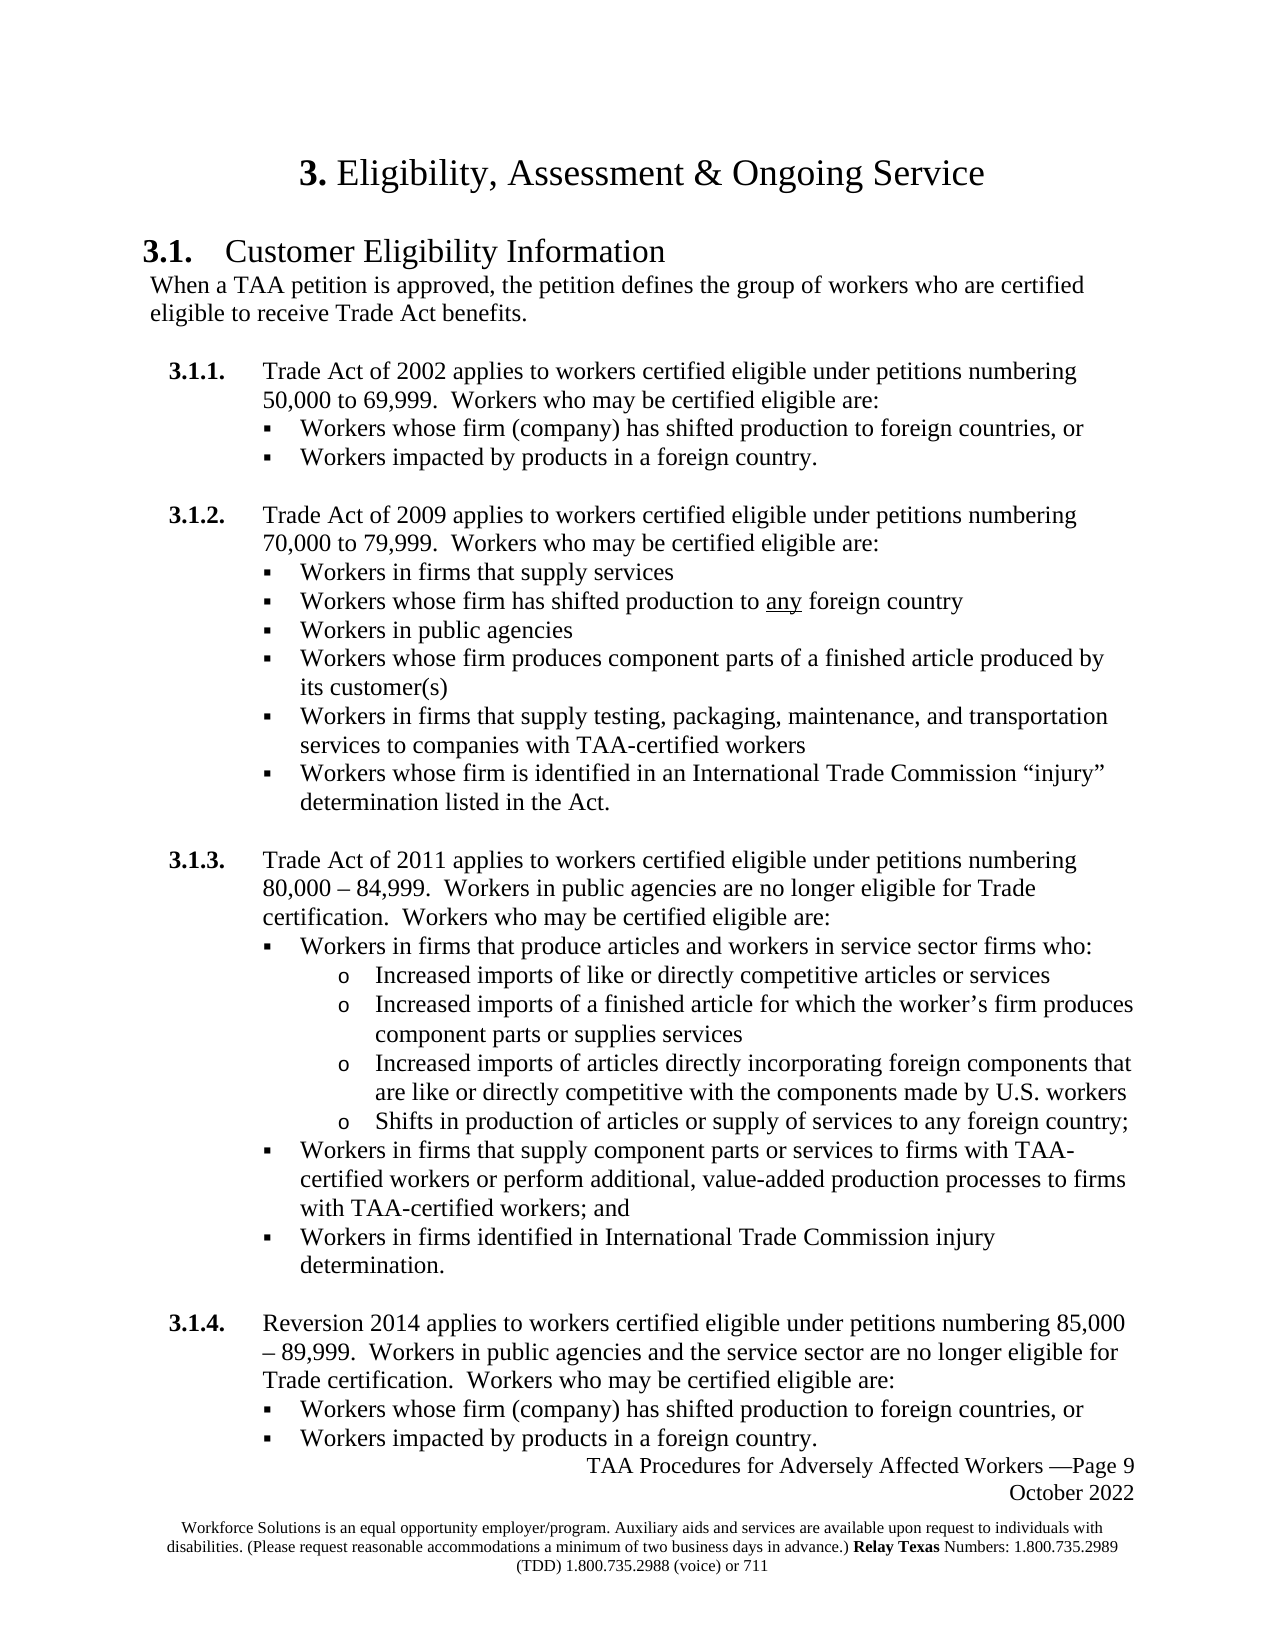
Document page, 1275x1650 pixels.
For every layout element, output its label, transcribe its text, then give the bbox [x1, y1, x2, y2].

list Customer Eligibility Information [142, 231, 1134, 270]
list Workers whose firm (company) has shifted production to foreign countries, or [262, 1394, 1134, 1423]
list Workers in firms identified in International Trade Commission injury determination. [262, 1222, 1134, 1279]
list Trade Act of 2009 applies to workers certified eligible under petitions numbering 70,000 to 79,999. Workers who may be certified eligible are: [169, 500, 1134, 557]
list Workers whose firm (company) has shifted production to foreign countries, or [262, 413, 1134, 442]
list Workers whose firm is identified in an International Trade Commission “injury” determination listed in the Act. [262, 758, 1134, 816]
list Shifts in production of articles or supply of services to any foreign country; [337, 1106, 1134, 1136]
list Eligibility, Assessment & Ongoing Service [150, 150, 1134, 193]
list Workers whose firm has shifted production to any foreign country [262, 586, 1134, 615]
list Workers in firms that supply services [262, 557, 1134, 586]
list Workers in firms that supply component parts or services to firms with TAA-certified workers or perform additional, value-added production processes to firms with TAA-certified workers; and [262, 1136, 1134, 1222]
list Reversion 2014 applies to workers certified eligible under petitions numbering 85,000 – 89,999. Workers in public agencies and the service sector are no longer eligible for Trade certification. Workers who may be certified eligible are: [169, 1308, 1134, 1394]
list Workers whose firm produces component parts of a finished article produced by its customer(s) [262, 643, 1134, 701]
list Workers in firms that supply testing, packaging, maintenance, and transportation services to companies with TAA-certified workers [262, 701, 1134, 758]
list Workers in public agencies [262, 615, 1134, 643]
list Increased imports of articles directly incorporating foreign components that are like or directly competitive with the components made by U.S. workers [337, 1048, 1134, 1106]
text When a TAA petition is approved, the petition defines the group of workers who are certified eligible to receive Trade Act benefits. [150, 270, 1134, 327]
list Trade Act of 2002 applies to workers certified eligible under petitions numbering 50,000 to 69,999. Workers who may be certified eligible are: [169, 356, 1134, 413]
list Increased imports of a finished article for which the worker’s firm produces component parts or supplies services [337, 989, 1134, 1048]
list Workers impacted by products in a foreign country. [262, 1423, 1134, 1452]
list Workers impacted by products in a foreign country. [262, 442, 1134, 471]
list Trade Act of 2011 applies to workers certified eligible under petitions numbering 80,000 – 84,999. Workers in public agencies are no longer eligible for Trade certification. Workers who may be certified eligible are: [169, 845, 1134, 931]
list Increased imports of like or directly competitive articles or services [337, 960, 1134, 989]
list Workers in firms that produce articles and workers in service sector firms who: [262, 931, 1134, 960]
